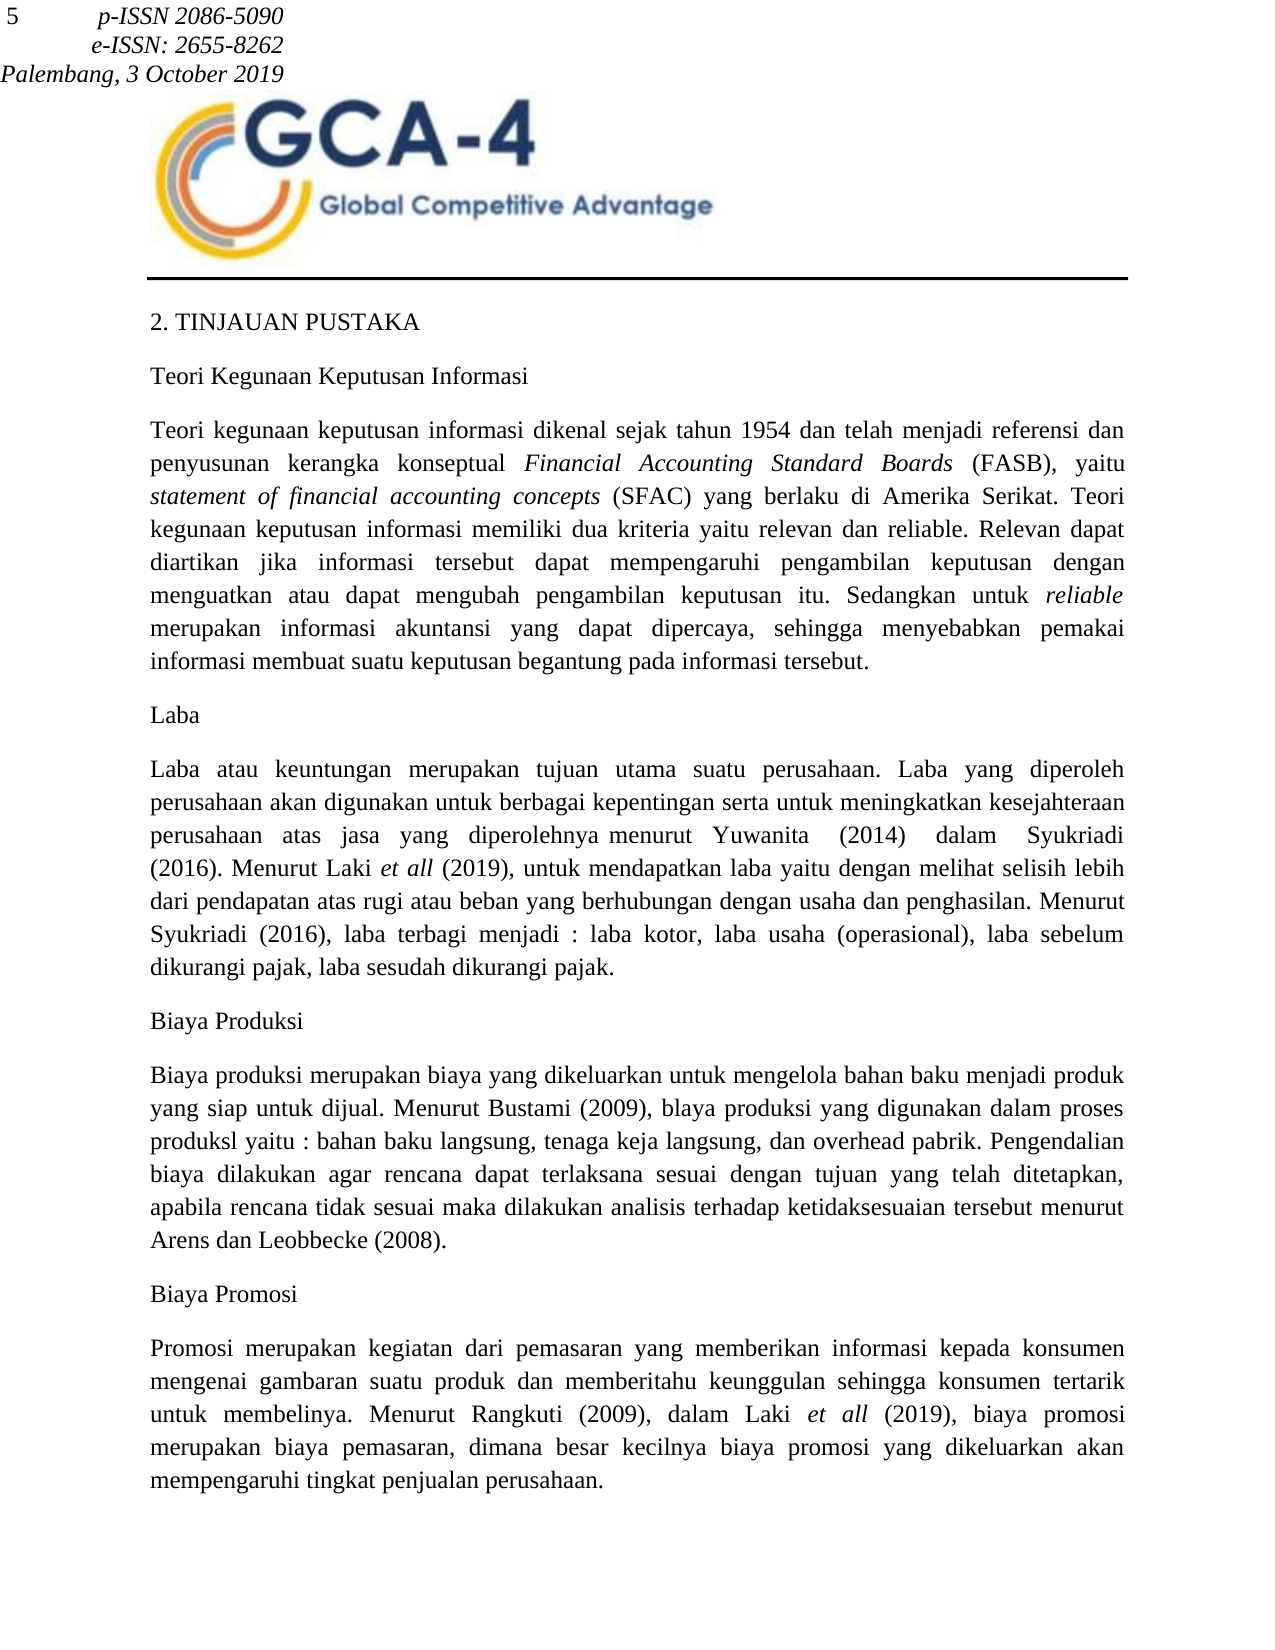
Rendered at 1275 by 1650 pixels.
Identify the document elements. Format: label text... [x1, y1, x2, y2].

list TINJAUAN PUSTAKA [150, 307, 1137, 336]
text Promosi merupakan kegiatan dari pemasaran yang memberikan informasi kepada konsumen mengenai gambaran suatu produk dan memberitahu keunggulan sehingga konsumen tertarik untuk membelinya. Menurut Rangkuti (2009), dalam Laki et all (2019), biaya promosi merupakan biaya pemasaran, dimana besar kecilnya biaya promosi yang dikeluarkan akan mempengaruhi tingkat penjualan perusahaan. [150, 1333, 1125, 1494]
picture [150, 90, 718, 268]
text Teori Kegunaan Keputusan Informasi [150, 361, 1137, 390]
text Biaya produksi merupakan biaya yang dikeluarkan untuk mengelola bahan baku menjadi produk yang siap untuk dijual. Menurut Bustami (2009), blaya produksi yang digunakan dalam proses produksl yaitu : bahan baku langsung, tenaga keja langsung, dan overhead pabrik. Pengendalian biaya dilakukan agar rencana dapat terlaksana sesuai dengan tujuan yang telah ditetapkan, apabila rencana tidak sesuai maka dilakukan analisis terhadap ketidaksesuaian tersebut menurut Arens dan Leobbecke (2008). [150, 1060, 1125, 1254]
text Laba atau keuntungan merupakan tujuan utama suatu perusahaan. Laba yang diperoleh perusahaan akan digunakan untuk berbagai kepentingan serta untuk meningkatkan kesejahteraan perusahaan atas jasa yang diperolehnya menurut Yuwanita (2014) dalam Syukriadi (2016). Menurut Laki et all (2019), untuk mendapatkan laba yaitu dengan melihat selisih lebih dari pendapatan atas rugi atau beban yang berhubungan dengan usaha dan penghasilan. Menurut Syukriadi (2016), laba terbagi menjadi : laba kotor, laba usaha (operasional), laba sebelum dikurangi pajak, laba sesudah dikurangi pajak. [150, 754, 1126, 981]
text Laba [150, 700, 1137, 729]
text Teori kegunaan keputusan informasi dikenal sejak tahun 1954 dan telah menjadi referensi dan penyusunan kerangka konseptual Financial Accounting Standard Boards (FASB), yaitu statement of financial accounting concepts (SFAC) yang berlaku di Amerika Serikat. Teori kegunaan keputusan informasi memiliki dua kriteria yaitu relevan dan reliable. Relevan dapat diartikan jika informasi tersebut dapat mempengaruhi pengambilan keputusan dengan menguatkan atau dapat mengubah pengambilan keputusan itu. Sedangkan untuk reliable merupakan informasi akuntansi yang dapat dipercaya, sehingga menyebabkan pemakai informasi membuat suatu keputusan begantung pada informasi tersebut. [150, 415, 1125, 675]
text Biaya Promosi [150, 1279, 1137, 1308]
text Biaya Produksi [150, 1006, 1137, 1035]
